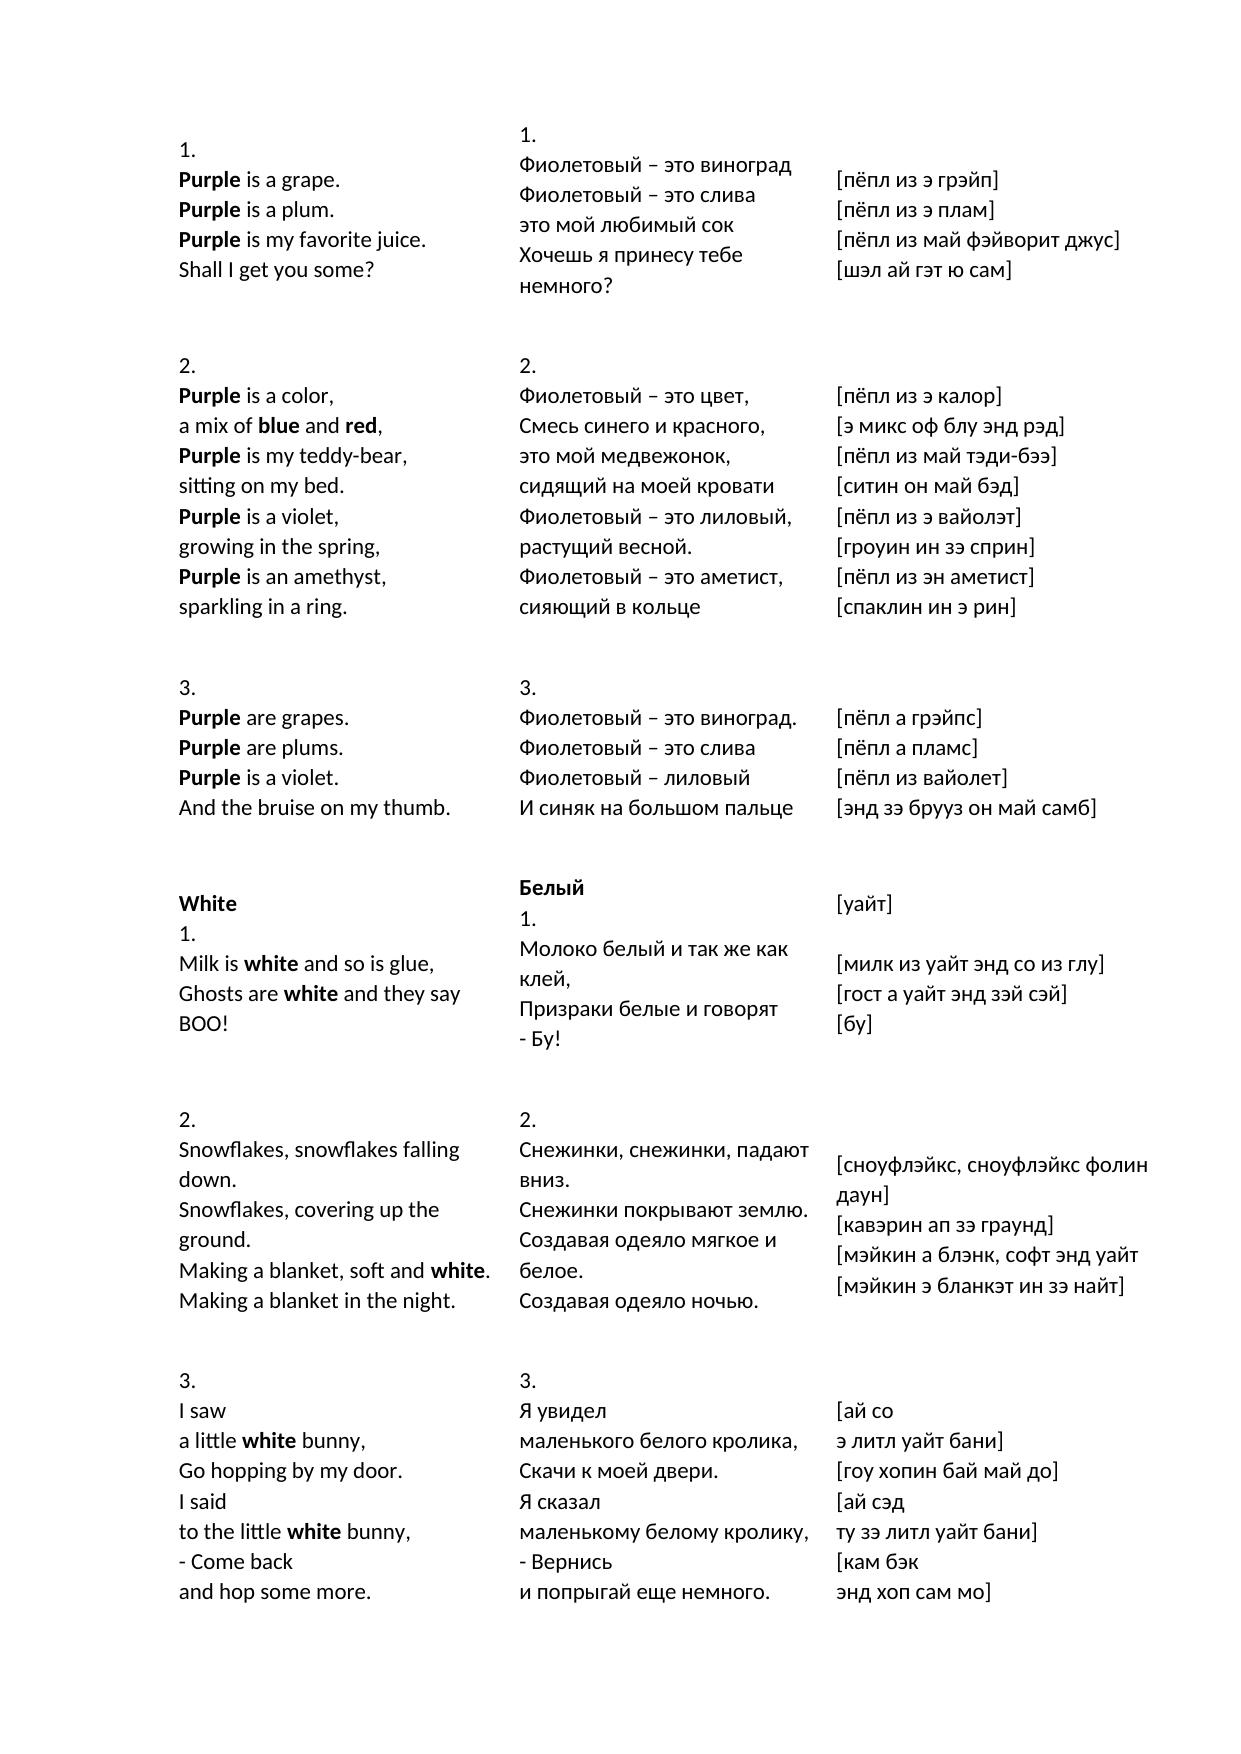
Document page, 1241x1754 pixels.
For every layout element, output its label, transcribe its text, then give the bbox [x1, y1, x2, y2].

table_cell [835, 118, 1152, 349]
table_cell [518, 118, 835, 349]
table_cell Белый 1. Молоко белый и так же как клей, Призраки белые и говорят - Бу! [518, 872, 835, 1103]
table_cell 3. Purple are grapes. Purple are plums. Purple is a violet. And the bruise on my thumb. [177, 671, 518, 872]
table_cell White 1. Milk is white and so is glue, Ghosts are white and they say BOO! [177, 872, 518, 1103]
table_cell 3. Фиолетовый – это виноград. Фиолетовый – это слива Фиолетовый – лиловый И синяк на большом пальце [518, 671, 835, 872]
table_cell [сноуфлэйкс, сноуфлэйкс фолин даун] [кавэрин ап зэ граунд] [мэйкин а блэнк, софт энд уайт [мэйкин э бланкэт ин зэ найт] [835, 1103, 1152, 1364]
table_cell 2. Фиолетовый – это цвет, Смесь синего и красного, это мой медвежонок, сидящий на моей кровати Фиолетовый – это лиловый, растущий весной. Фиолетовый – это аметист, сияющий в кольце [518, 349, 835, 671]
table_cell [пёпл а грэйпс] [пёпл а пламс] [пёпл из вайолет] [энд зэ брууз он май самб] [835, 671, 1152, 872]
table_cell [177, 118, 518, 349]
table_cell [177, 1365, 518, 1607]
table_cell [пёпл из э калор] [э микс оф блу энд рэд] [пёпл из май тэди-бээ] [ситин он май бэд] [пёпл из э вайолэт] [гроуин ин зэ сприн] [пёпл из эн аметист] [спаклин ин э рин] [835, 349, 1152, 671]
table_cell 2. Снежинки, снежинки, падают вниз. Снежинки покрывают землю. Создавая одеяло мягкое и белое. Создавая одеяло ночью. [518, 1103, 835, 1364]
table_cell 2. Snowflakes, snowflakes falling down. Snowflakes, covering up the ground. Making a blanket, soft and white. Making a blanket in the night. [177, 1103, 518, 1364]
table_cell 2. Purple is a color, a mix of blue and red, Purple is my teddy-bear, sitting on my bed. Purple is a violet, growing in the spring, Purple is an amethyst, sparkling in a ring. [177, 349, 518, 671]
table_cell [835, 1365, 1152, 1607]
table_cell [518, 1365, 835, 1607]
table_cell [уайт] [милк из уайт энд со из глу] [гост а уайт энд зэй сэй] [бу] [835, 872, 1152, 1103]
